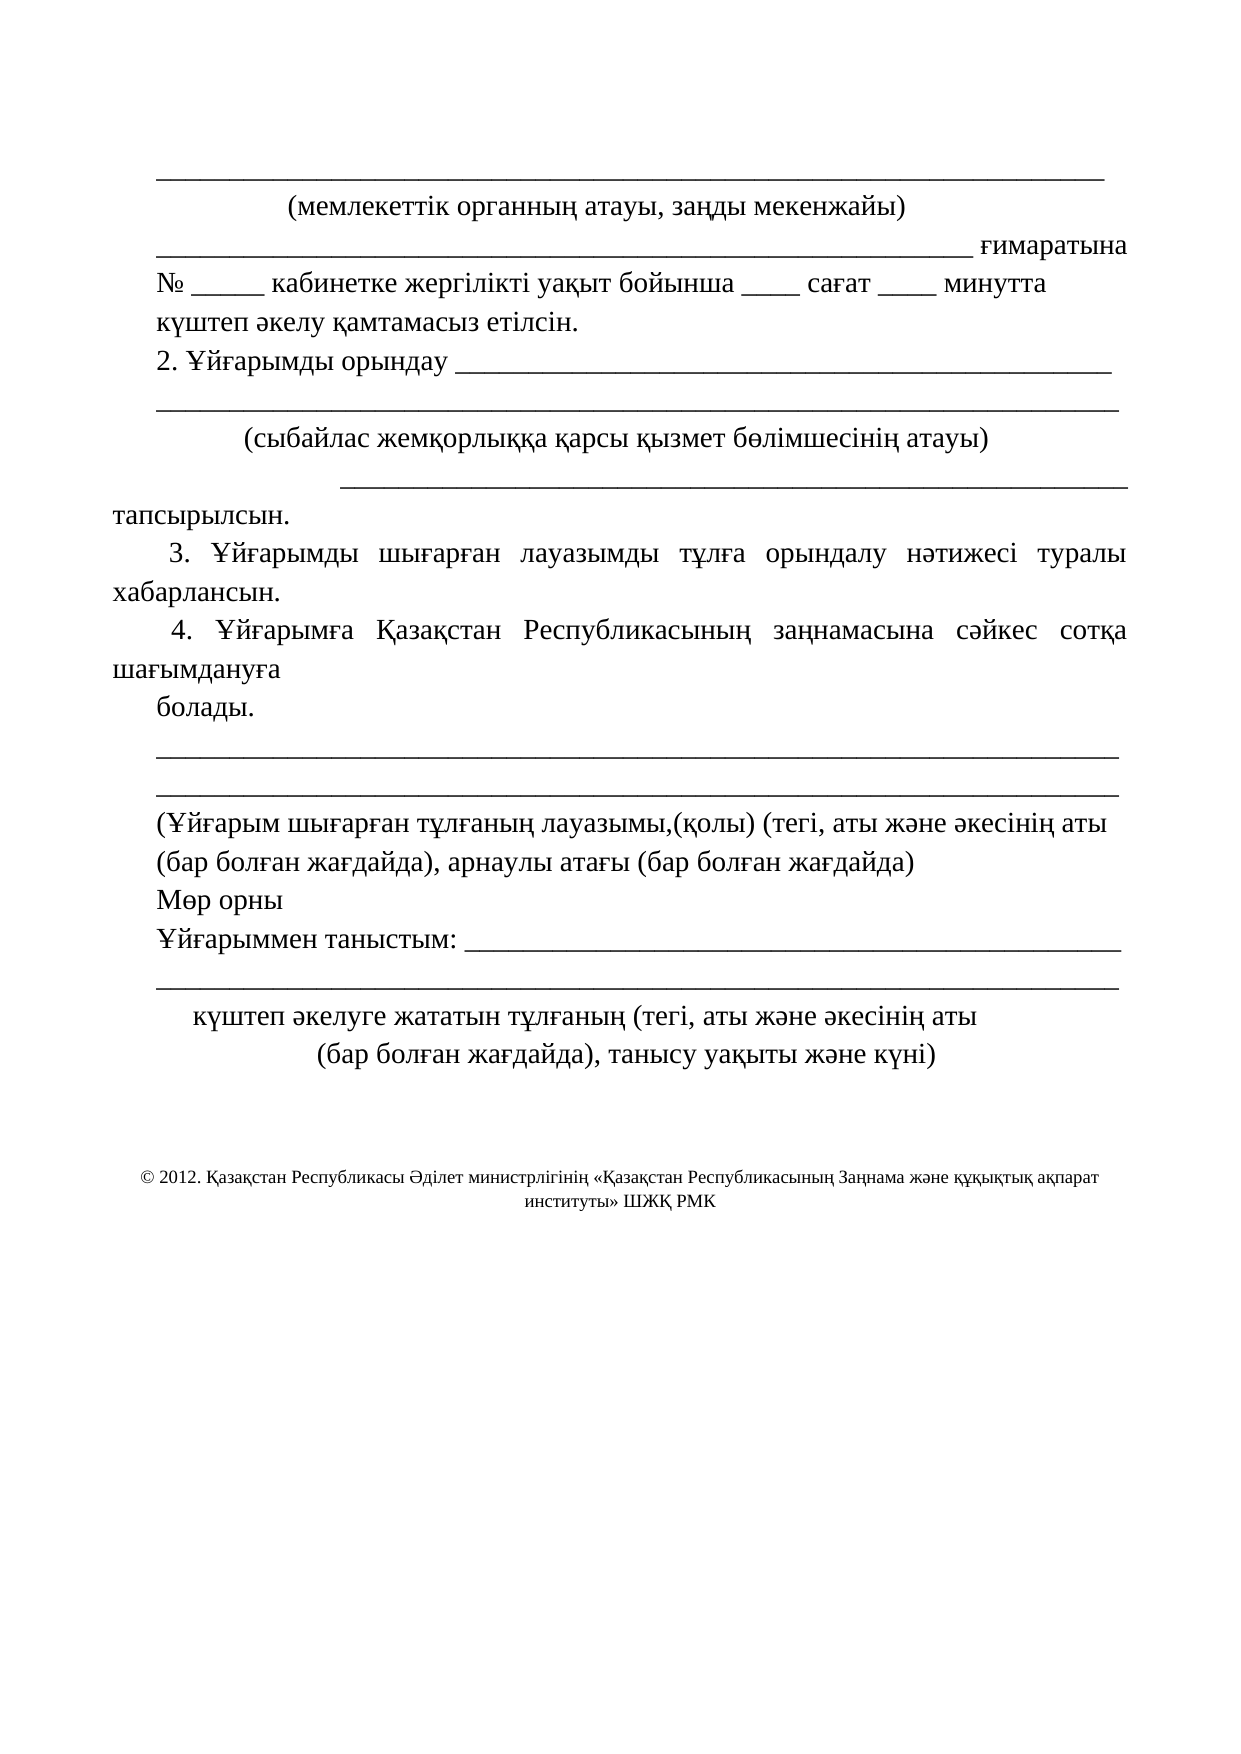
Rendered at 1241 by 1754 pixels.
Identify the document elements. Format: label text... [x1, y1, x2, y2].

text 2. Ұйғарымды орындау _____________________________________________ [112, 343, 1128, 376]
text __________________________________________________________________ [112, 767, 1128, 800]
text ______________________________________________________ тапсырылсын. [112, 458, 1128, 530]
text __________________________________________________________________ [112, 959, 1128, 993]
text № _____ кабинетке жергілікті уақыт бойынша ____ сағат ____ минутта [112, 266, 1128, 299]
text (мемлекеттік органның атауы, заңды мекенжайы) [112, 188, 1128, 222]
text болады. [112, 689, 1128, 723]
text (бар болған жағдайда), арнаулы атағы (бар болған жағдайда) [112, 844, 1128, 877]
text күштеп әкелу қамтамасыз етілсін. [112, 304, 1128, 338]
text 3. Ұйғарымды шығарған лауазымды тұлға орындалу нәтижесі туралы хабарлансын. [112, 535, 1128, 607]
text ________________________________________________________ ғимаратына [112, 227, 1128, 261]
text (сыбайлас жемқорлыққа қарсы қызмет бөлімшесінің атауы) [112, 420, 1128, 453]
text Мөр орны [112, 882, 1128, 916]
text (бар болған жағдайда), танысу уақыты және күні) [112, 1036, 1128, 1070]
text © 2012. Қазақстан Республикасы Әділет министрлігінің «Қазақстан Республикасының Заңнама және құқықтық ақпарат институты» ШЖҚ РМК [112, 1166, 1128, 1212]
text _________________________________________________________________ [112, 150, 1128, 183]
text Ұйғарыммен таныстым: _____________________________________________ [112, 921, 1128, 954]
text __________________________________________________________________ [112, 381, 1128, 415]
text (Ұйғарым шығарған тұлғаның лауазымы,(қолы) (тегі, аты және әкесінің аты [112, 805, 1128, 839]
text күштеп әкелуге жататын тұлғаның (тегі, аты және әкесінің аты [112, 998, 1128, 1031]
text 4. Ұйғарымға Қазақстан Республикасының заңнамасына сәйкес сотқа шағымдануға [112, 612, 1128, 684]
text __________________________________________________________________ [112, 728, 1128, 762]
